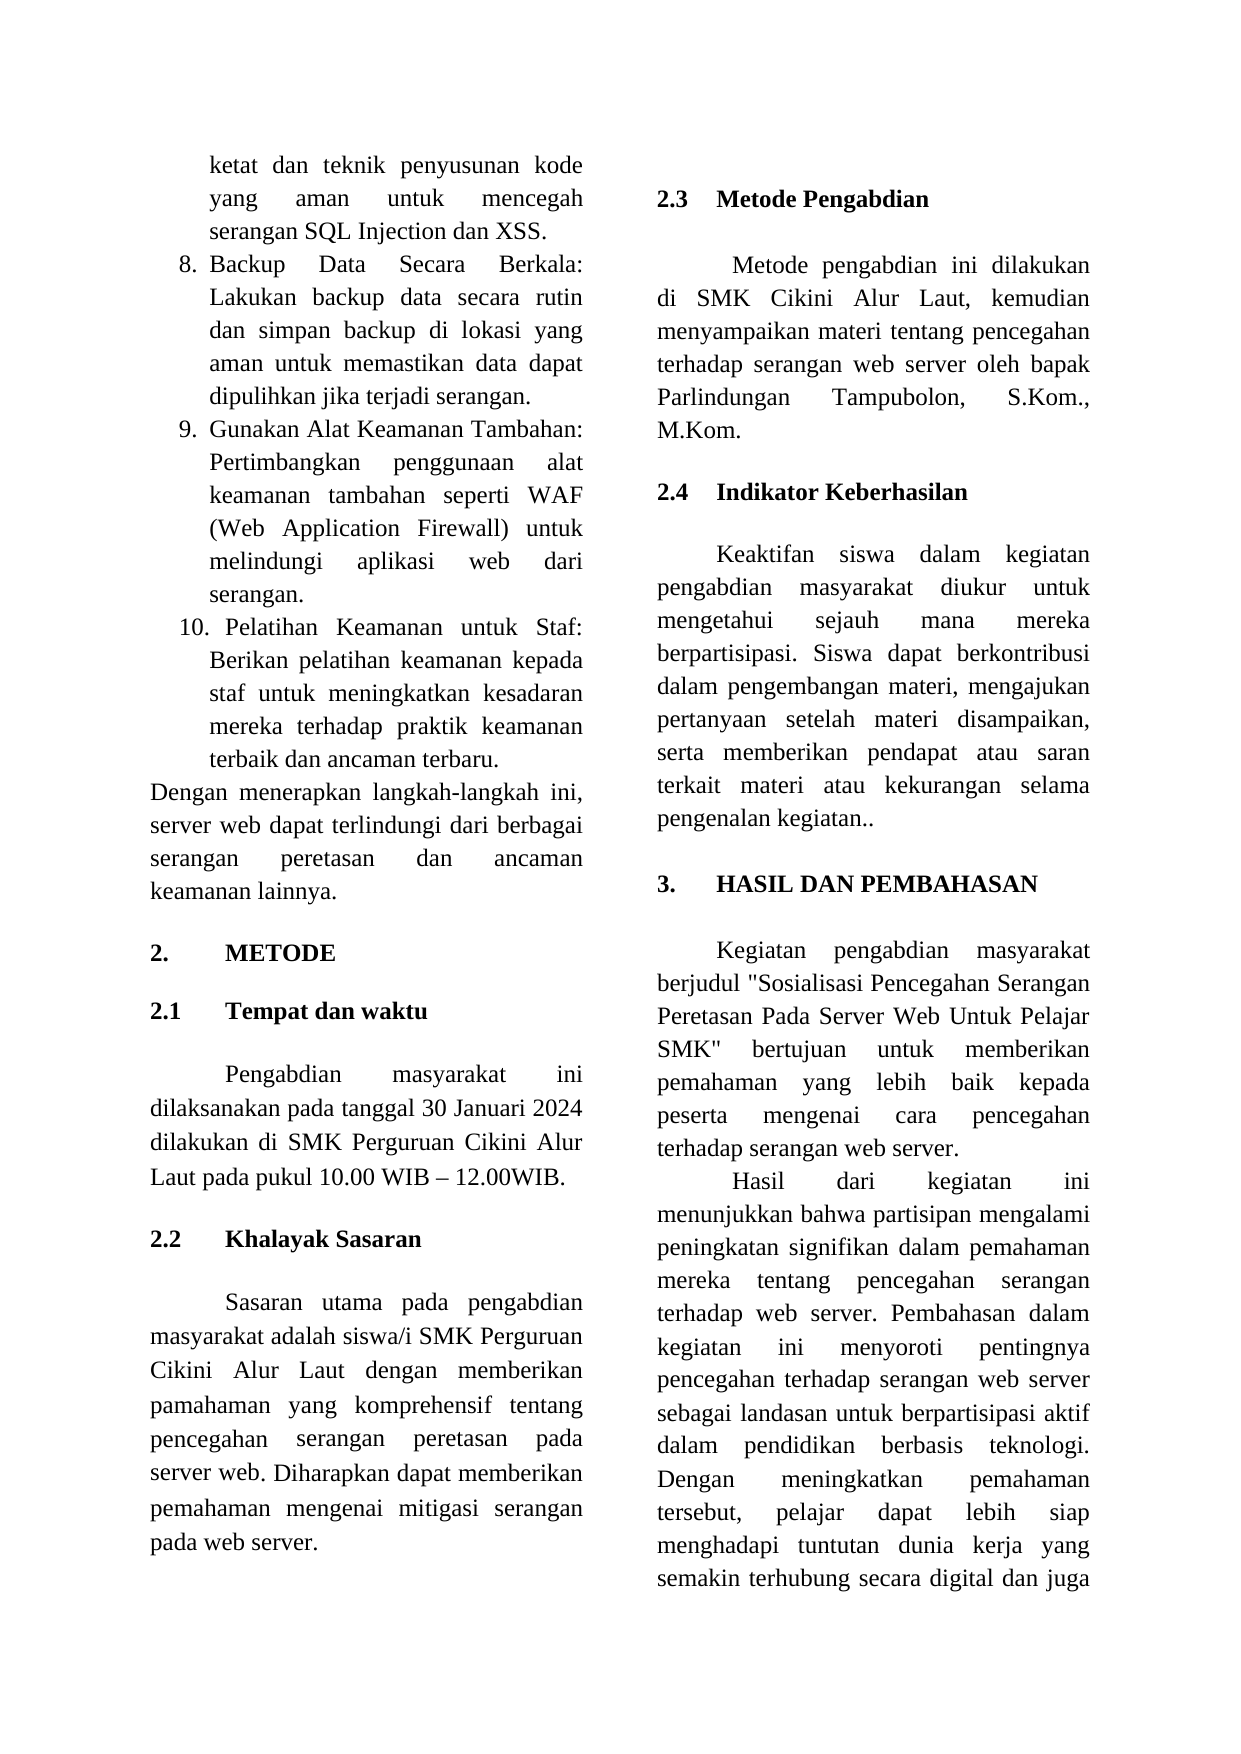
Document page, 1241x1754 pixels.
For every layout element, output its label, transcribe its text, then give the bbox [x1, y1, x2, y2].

text 2. METODE [150, 938, 583, 967]
list Backup Data Secara Berkala: Lakukan backup data secara rutin dan simpan backup di lokasi yang aman untuk memastikan data dapat dipulihkan jika terjadi serangan. [178, 249, 583, 410]
text 2.3 Metode Pengabdian [657, 183, 1090, 213]
text 2.2 Khalayak Sasaran [150, 1224, 583, 1252]
text Sasaran utama pada pengabdian masyarakat adalah siswa/i SMK Perguruan Cikini Alur Laut dengan memberikan pamahaman yang komprehensif tentang pencegahan serangan peretasan pada server web. Diharapkan dapat memberikan pemahaman mengenai mitigasi serangan pada web server. [150, 1286, 583, 1556]
text 3. HASIL DAN PEMBAHASAN [657, 869, 1090, 898]
text 2.1 Tempat dan waktu [150, 996, 583, 1024]
text Kegiatan pengabdian masyarakat berjudul "Sosialisasi Pencegahan Serangan Peretasan Pada Server Web Untuk Pelajar SMK" bertujuan untuk memberikan pemahaman yang lebih baik kepada peserta mengenai cara pencegahan terhadap serangan web server. [657, 935, 1090, 1162]
text Keaktifan siswa dalam kegiatan pengabdian masyarakat diukur untuk mengetahui sejauh mana mereka berpartisipasi. Siswa dapat berkontribusi dalam pengembangan materi, mengajukan pertanyaan setelah materi disampaikan, serta memberikan pendapat atau saran terkait materi atau kekurangan selama pengenalan kegiatan.. [657, 539, 1090, 832]
text 2.4 Indikator Keberhasilan [657, 477, 1090, 506]
text Dengan menerapkan langkah-langkah ini, server web dapat terlindungi dari berbagai serangan peretasan dan ancaman keamanan lainnya. [150, 777, 583, 905]
text Pengabdian masyarakat ini dilaksanakan pada tanggal 30 Januari 2024 dilakukan di SMK Perguruan Cikini Alur Laut pada pukul 10.00 WIB – 12.00WIB. [150, 1057, 583, 1191]
list Gunakan Alat Keamanan Tambahan: Pertimbangkan penggunaan alat keamanan tambahan seperti WAF (Web Application Firewall) untuk melindungi aplikasi web dari serangan. [178, 414, 583, 608]
list Pelatihan Keamanan untuk Staf: Berikan pelatihan keamanan kepada staf untuk meningkatkan kesadaran mereka terhadap praktik keamanan terbaik dan ancaman terbaru. [178, 612, 583, 773]
text Metode pengabdian ini dilakukan di SMK Cikini Alur Laut, kemudian menyampaikan materi tentang pencegahan terhadap serangan web server oleh bapak Parlindungan Tampubolon, S.Kom., M.Kom. [657, 250, 1090, 444]
